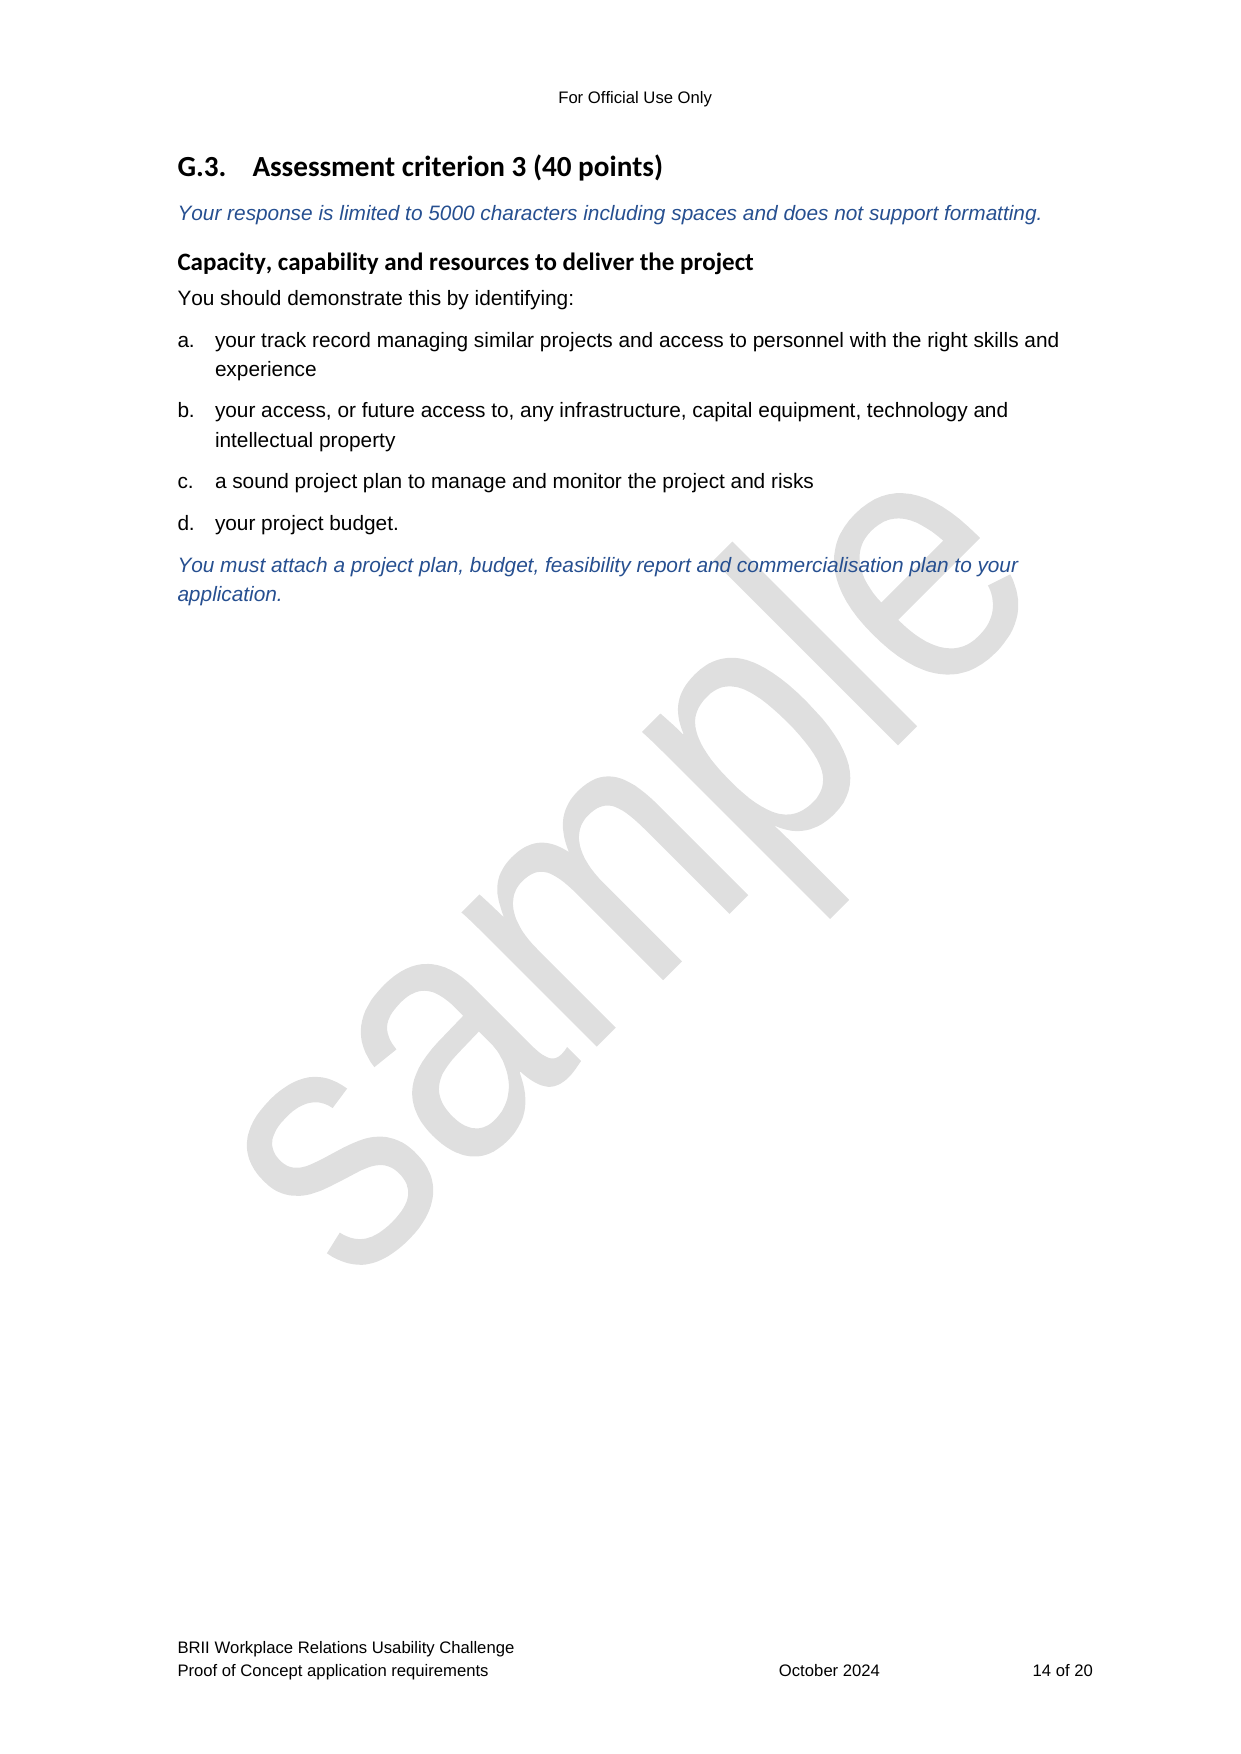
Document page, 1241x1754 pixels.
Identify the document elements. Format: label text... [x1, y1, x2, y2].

list your track record managing similar projects and access to personnel with the right skills and experience [177, 322, 1092, 381]
list your access, or future access to, any infrastructure, capital equipment, technology and intellectual property [177, 393, 1092, 451]
text You should demonstrate this by identifying: [177, 281, 1092, 310]
subtitle Assessment criterion 3 (40 points) [177, 148, 1092, 183]
subtitle Capacity, capability and resources to deliver the project [177, 246, 1092, 276]
list your project budget. [177, 506, 1092, 535]
list You must attach a project plan, budget, feasibility report and commercialisation plan to your application. [177, 547, 1092, 606]
text Your response is limited to 5000 characters including spaces and does not support formatting. [177, 196, 1092, 225]
list a sound project plan to manage and monitor the project and risks [177, 464, 1092, 493]
